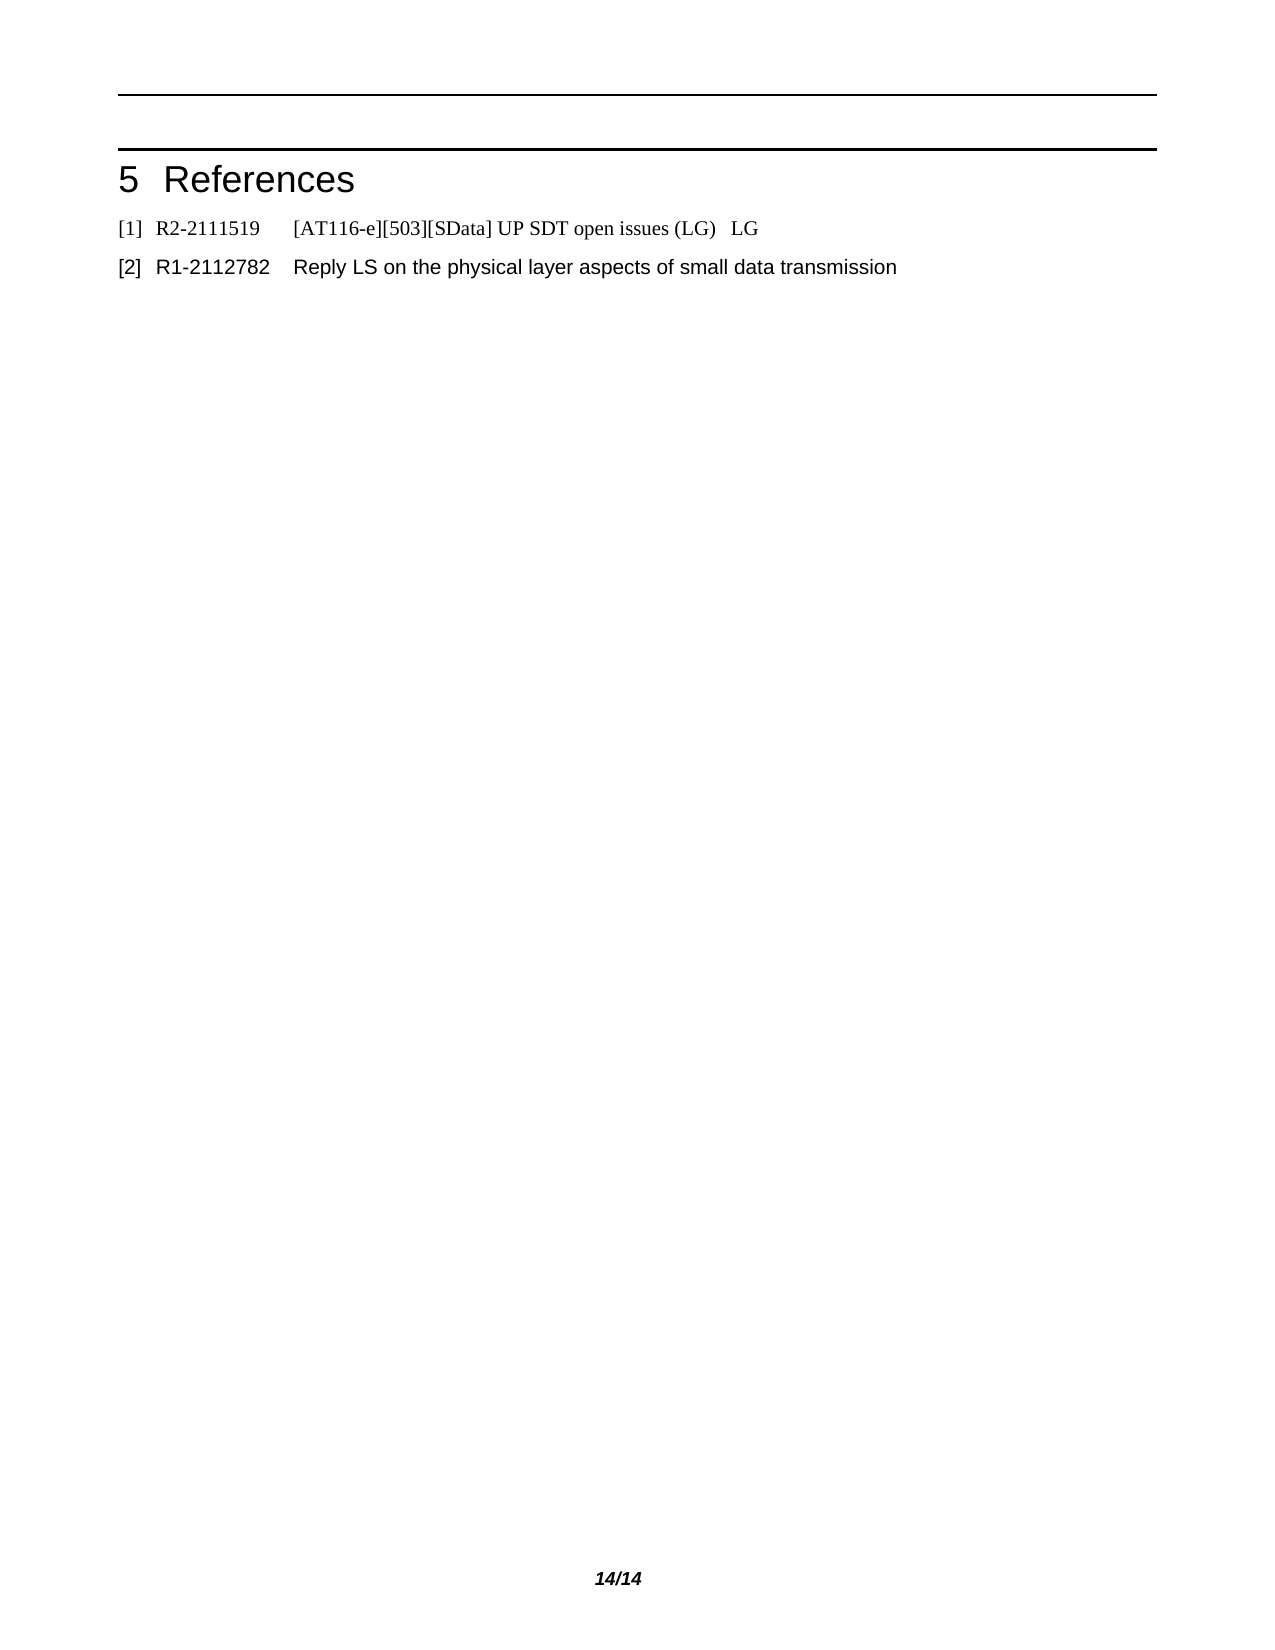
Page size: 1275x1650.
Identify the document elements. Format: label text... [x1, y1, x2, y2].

text R2-2111519 [AT116-e][503][SData] UP SDT open issues (LG) LG [118, 216, 1157, 240]
text R1-2112782 Reply LS on the physical layer aspects of small data transmission [118, 254, 1157, 278]
subtitle References [118, 151, 1157, 200]
